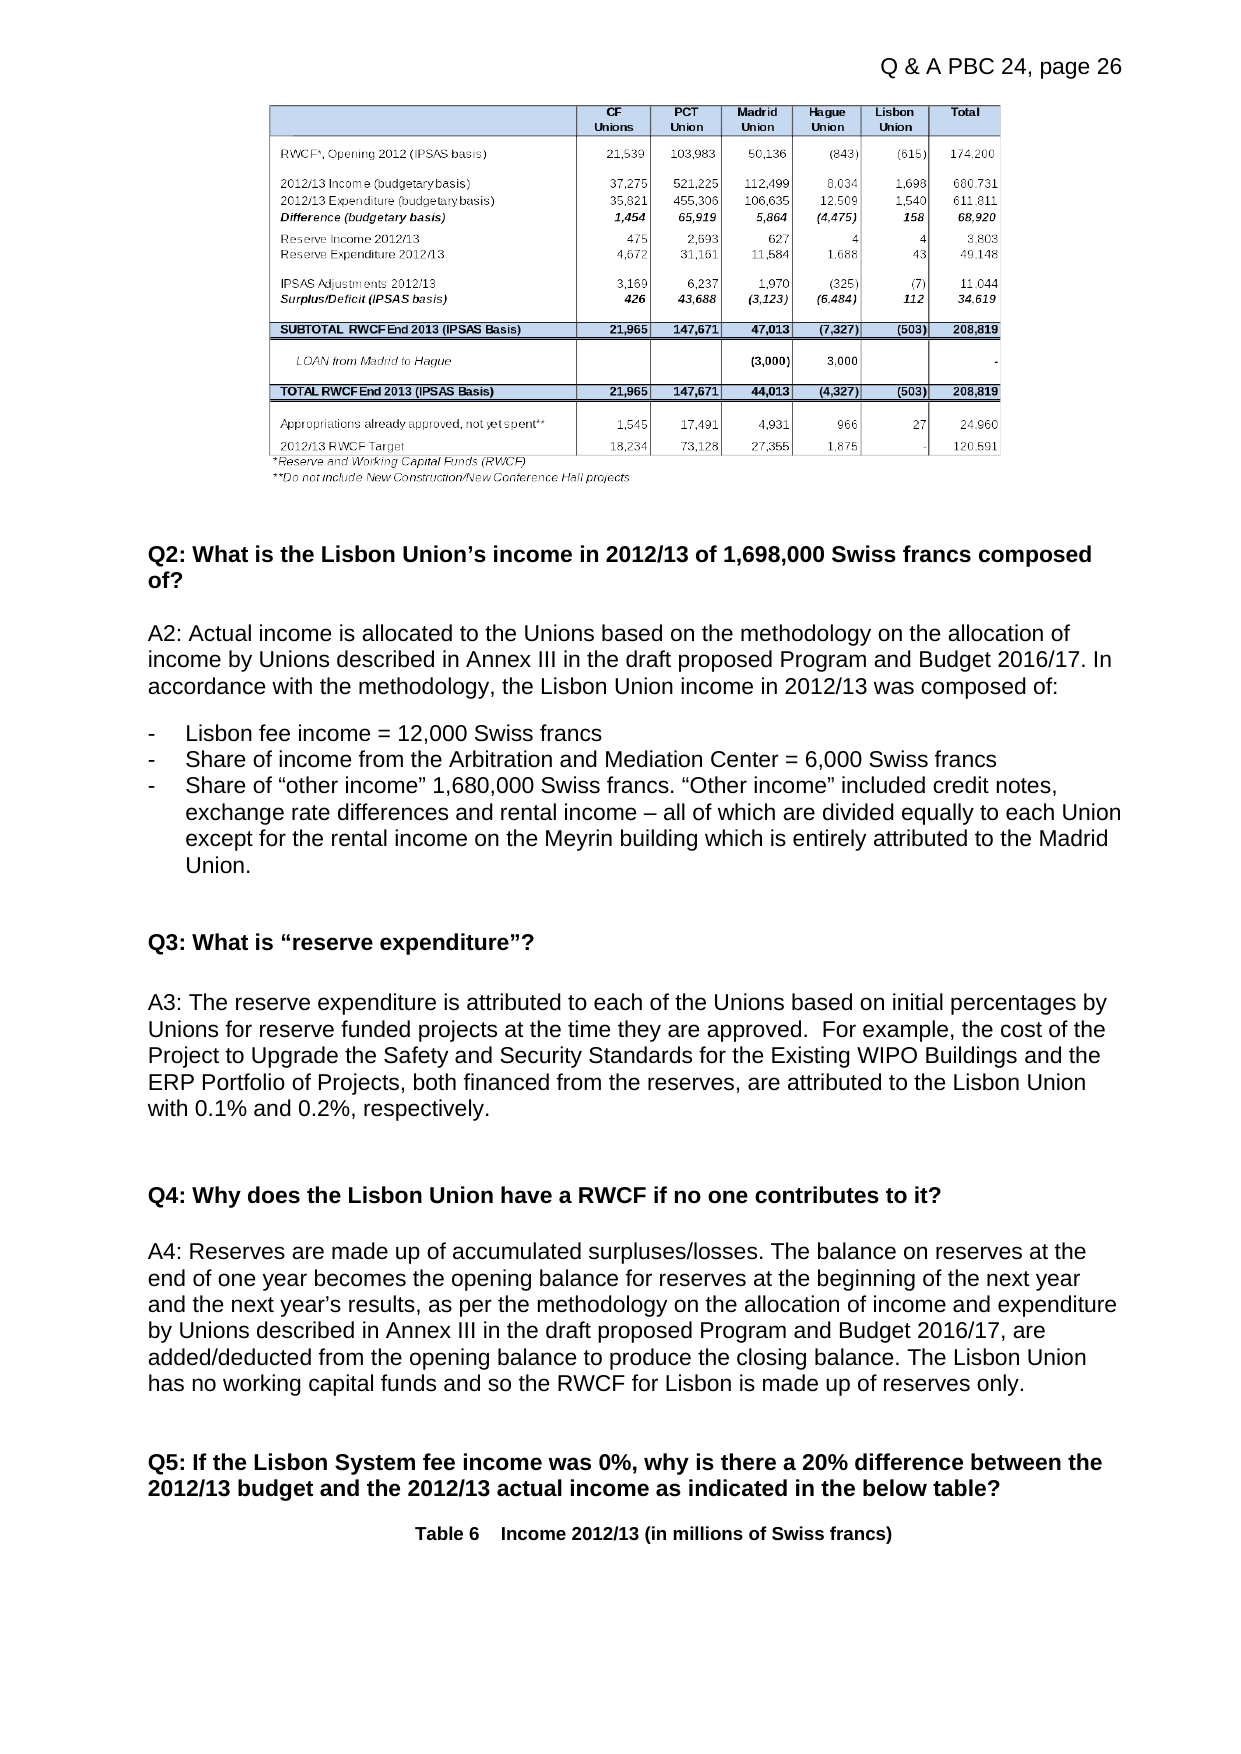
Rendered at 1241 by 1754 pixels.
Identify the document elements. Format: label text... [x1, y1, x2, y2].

text Table 6 Income 2012/13 (in millions of Swiss francs) [185, 1523, 1122, 1545]
text A4: Reserves are made up of accumulated surpluses/losses. The balance on reserves at the end of one year becomes the opening balance for reserves at the beginning of the next year and the next year’s results, as per the methodology on the allocation of income and expenditure by Unions described in Annex III in the draft proposed Program and Budget 2016/17, are added/deducted from the opening balance to produce the closing balance. The Lisbon Union has no working capital funds and so the RWCF for Lisbon is made up of reserves only. [148, 1238, 1122, 1396]
list Lisbon fee income = 12,000 Swiss francs [148, 720, 1122, 746]
text Q4: Why does the Lisbon Union have a RWCF if no one contributes to it? [148, 1182, 1122, 1208]
list Share of “other income” 1,680,000 Swiss francs. “Other income” included credit notes, exchange rate differences and rental income – all of which are divided equally to each Union except for the rental income on the Meyrin building which is entirely attributed to the Madrid Union. [148, 772, 1122, 878]
text Q3: What is “reserve expenditure”? [148, 929, 1122, 955]
list Share of income from the Arbitration and Mediation Center = 6,000 Swiss francs [148, 746, 1122, 772]
text Q2: What is the Lisbon Union’s income in 2012/13 of 1,698,000 Swiss francs composed of? [148, 541, 1122, 593]
text Q5: If the Lisbon System fee income was 0%, why is there a 20% difference between the 2012/13 budget and the 2012/13 actual income as indicated in the below table? [148, 1449, 1122, 1502]
text A2: Actual income is allocated to the Unions based on the methodology on the allocation of income by Unions described in Annex III in the draft proposed Program and Budget 2016/17. In accordance with the methodology, the Lisbon Union income in 2012/13 was composed of: [148, 620, 1122, 699]
text A3: The reserve expenditure is attributed to each of the Unions based on initial percentages by Unions for reserve funded projects at the time they are approved. For example, the cost of the Project to Upgrade the Safety and Security Standards for the Existing WIPO Buildings and the ERP Portfolio of Projects, both financed from the reserves, are attributed to the Lisbon Union with 0.1% and 0.2%, respectively. [148, 989, 1122, 1121]
